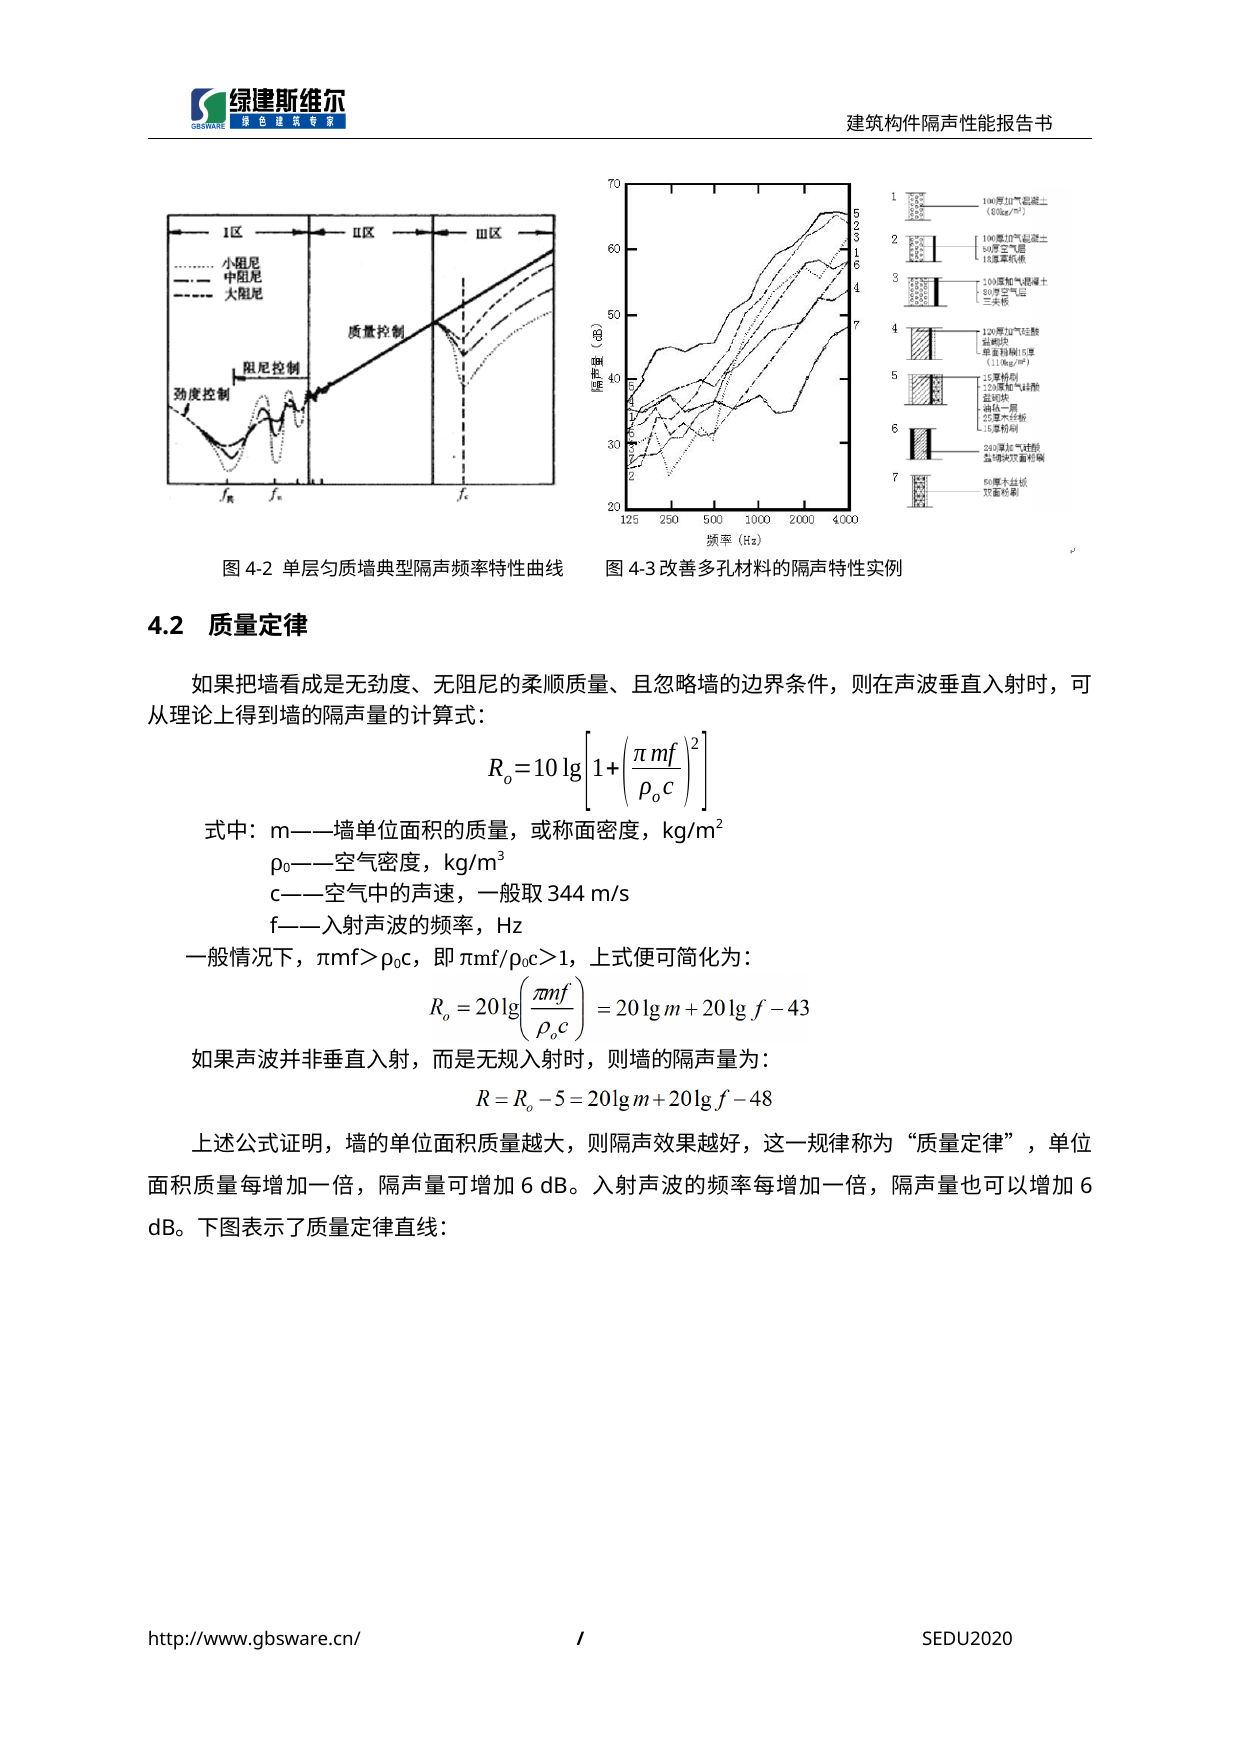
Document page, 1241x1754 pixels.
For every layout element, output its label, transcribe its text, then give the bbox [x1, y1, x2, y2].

text f——入射声波的频率，Hz [204, 908, 1092, 940]
picture [466, 1074, 775, 1119]
picture [147, 162, 1093, 554]
text 如果声波并非垂直入射，而是无规入射时，则墙的隔声量为： [148, 1042, 1092, 1074]
picture [187, 88, 347, 130]
text 式中：m——墙单位面积的质量，或称面密度，kg/m2 [204, 813, 1092, 844]
text 如果把墙看成是无劲度、无阻尼的柔顺质量、且忽略墙的边界条件，则在声波垂直入射时，可从理论上得到墙的隔声量的计算式： [148, 667, 1092, 730]
text 图4-2 单层匀质墙典型隔声频率特性曲线 图4-3改善多孔材料的隔声特性实例 [148, 554, 1092, 580]
text 一般情况下，πmf＞ρ0c，即πmf/ρ0c＞1，上式便可简化为： [185, 940, 1092, 972]
picture [428, 971, 812, 1043]
text ρ0——空气密度，kg/m3 [204, 844, 1092, 876]
text 上述公式证明，墙的单位面积质量越大，则隔声效果越好，这一规律称为“质量定律”，单位面积质量每增加一倍，隔声量可增加6 dB。入射声波的频率每增加一倍，隔声量也可以增加6 dB。下图表示了质量定律直线： [148, 1118, 1092, 1243]
text c——空气中的声速，一般取344 m/s [204, 876, 1092, 908]
subtitle 质量定律 [148, 605, 1092, 642]
